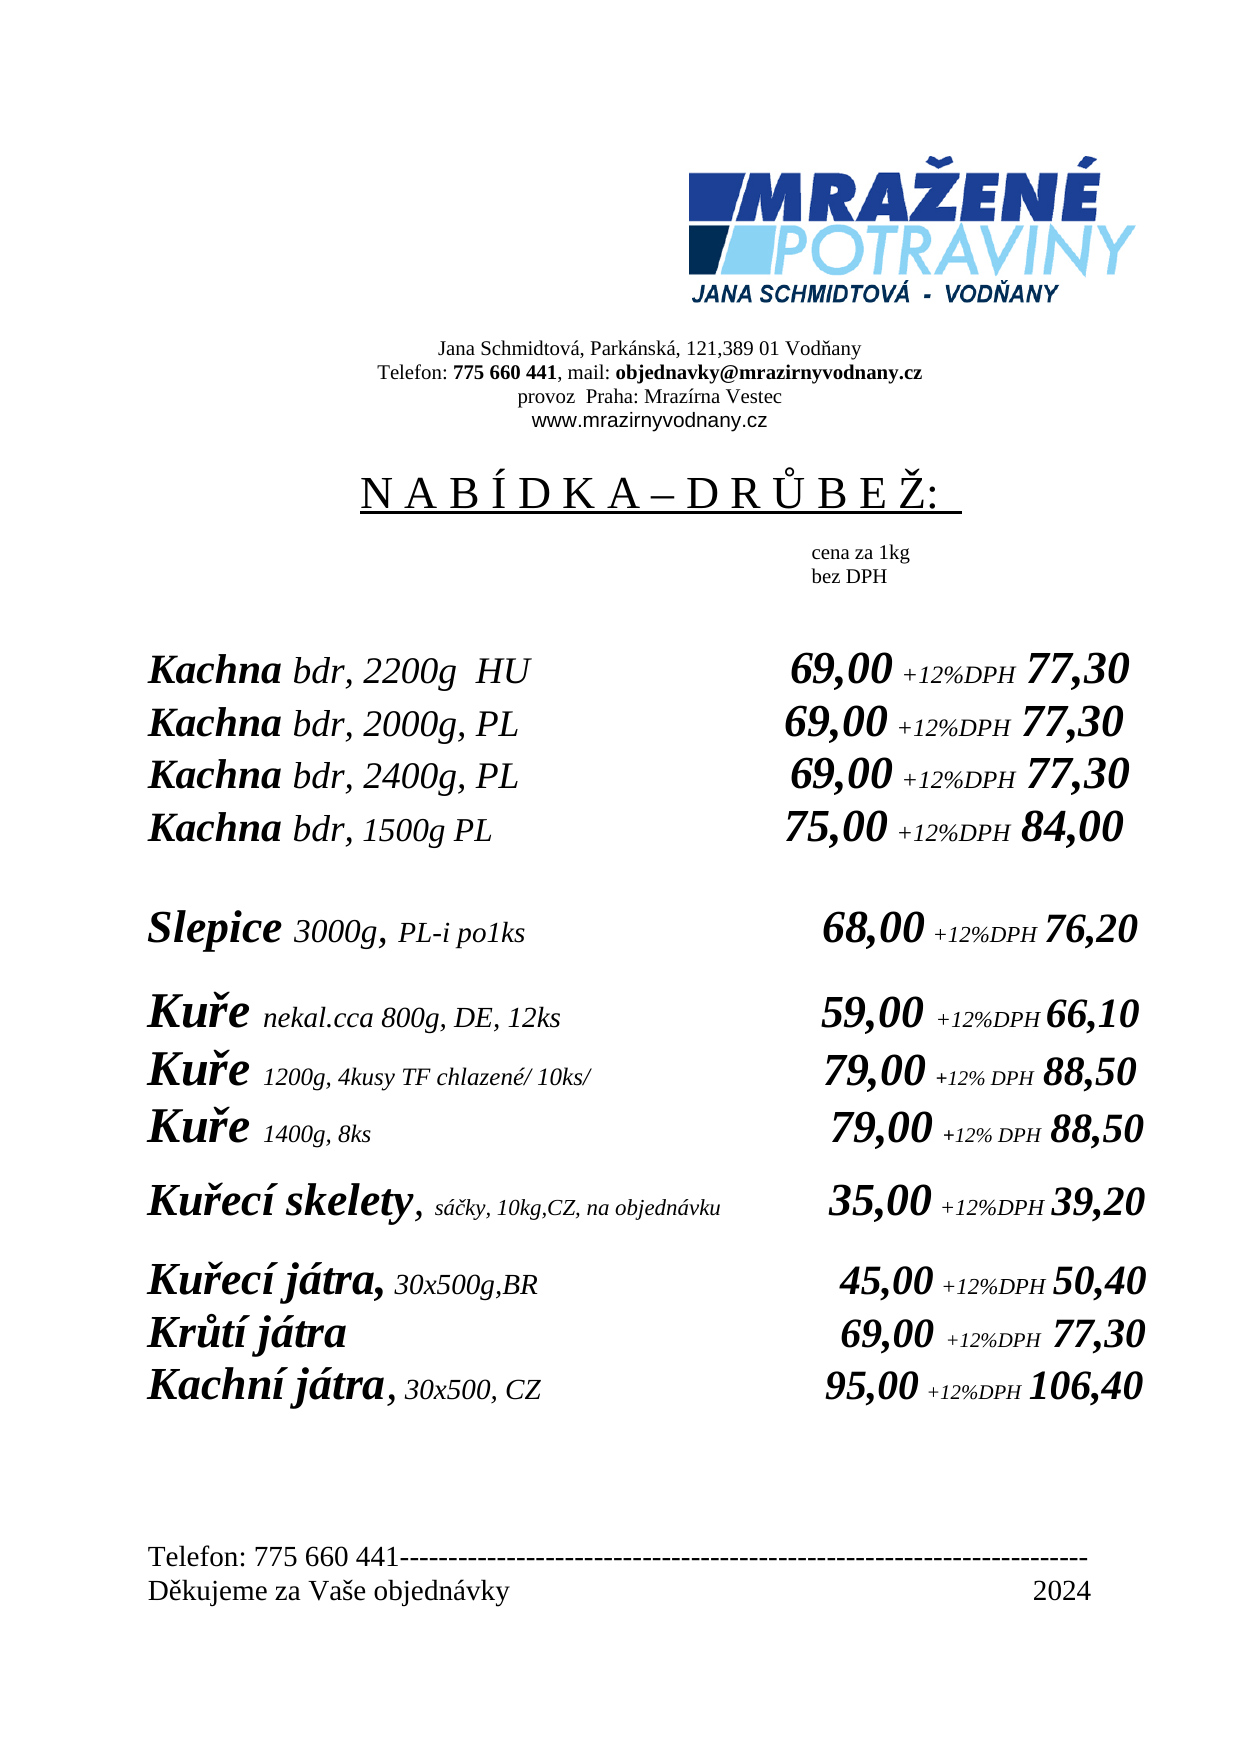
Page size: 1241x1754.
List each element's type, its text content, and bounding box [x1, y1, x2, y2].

text Kachna bdr, 1500g PL 75,00 +12%DPH 84,00 [148, 799, 1152, 851]
text Kuře nekal.cca 800g, DE, 12ks 59,00 +12%DPH 66,10 [148, 981, 1152, 1038]
text Telefon: 775 660 441, mail: objednavky@mrazirnyvodnany.cz [148, 360, 1152, 384]
text bez DPH [148, 564, 1152, 588]
text Jana Schmidtová, Parkánská, 121,389 01 Vodňany [148, 336, 1152, 360]
text Kachna bdr, 2200g HU 69,00 +12%DPH 77,30 [148, 641, 1152, 693]
text Kachní játra, 30x500, CZ 95,00 +12%DPH 106,40 [148, 1357, 1152, 1409]
text Kuře 1400g, 8ks 79,00 +12% DPH 88,50 [148, 1096, 1152, 1153]
text cena za 1kg [148, 540, 1152, 564]
text Kuřecí játra, 30x500g,BR 45,00 +12%DPH 50,40 [148, 1251, 1152, 1304]
text Kuřecí skelety, sáčky, 10kg,CZ, na objednávku 35,00 +12%DPH 39,20 [148, 1172, 1152, 1225]
picture [673, 147, 1152, 312]
text Krůtí játra 69,00 +12%DPH 77,30 [148, 1304, 1152, 1357]
text Kachna bdr, 2000g, PL 69,00 +12%DPH 77,30 [148, 693, 1152, 746]
text Kuře 1200g, 4kusy TF chlazené/ 10ks/ 79,00 +12% DPH 88,50 [148, 1038, 1152, 1096]
text Slepice 3000g, PL-i po1ks 68,00 +12%DPH 76,20 [148, 899, 1152, 952]
text provoz Praha: Mrazírna Vestec [148, 384, 1152, 408]
list N A B Í D K A – D R Ů B E Ž: [148, 465, 1152, 518]
text www.mrazirnyvodnany.cz [148, 408, 1152, 432]
text Kachna bdr, 2400g, PL 69,00 +12%DPH 77,30 [148, 746, 1152, 799]
